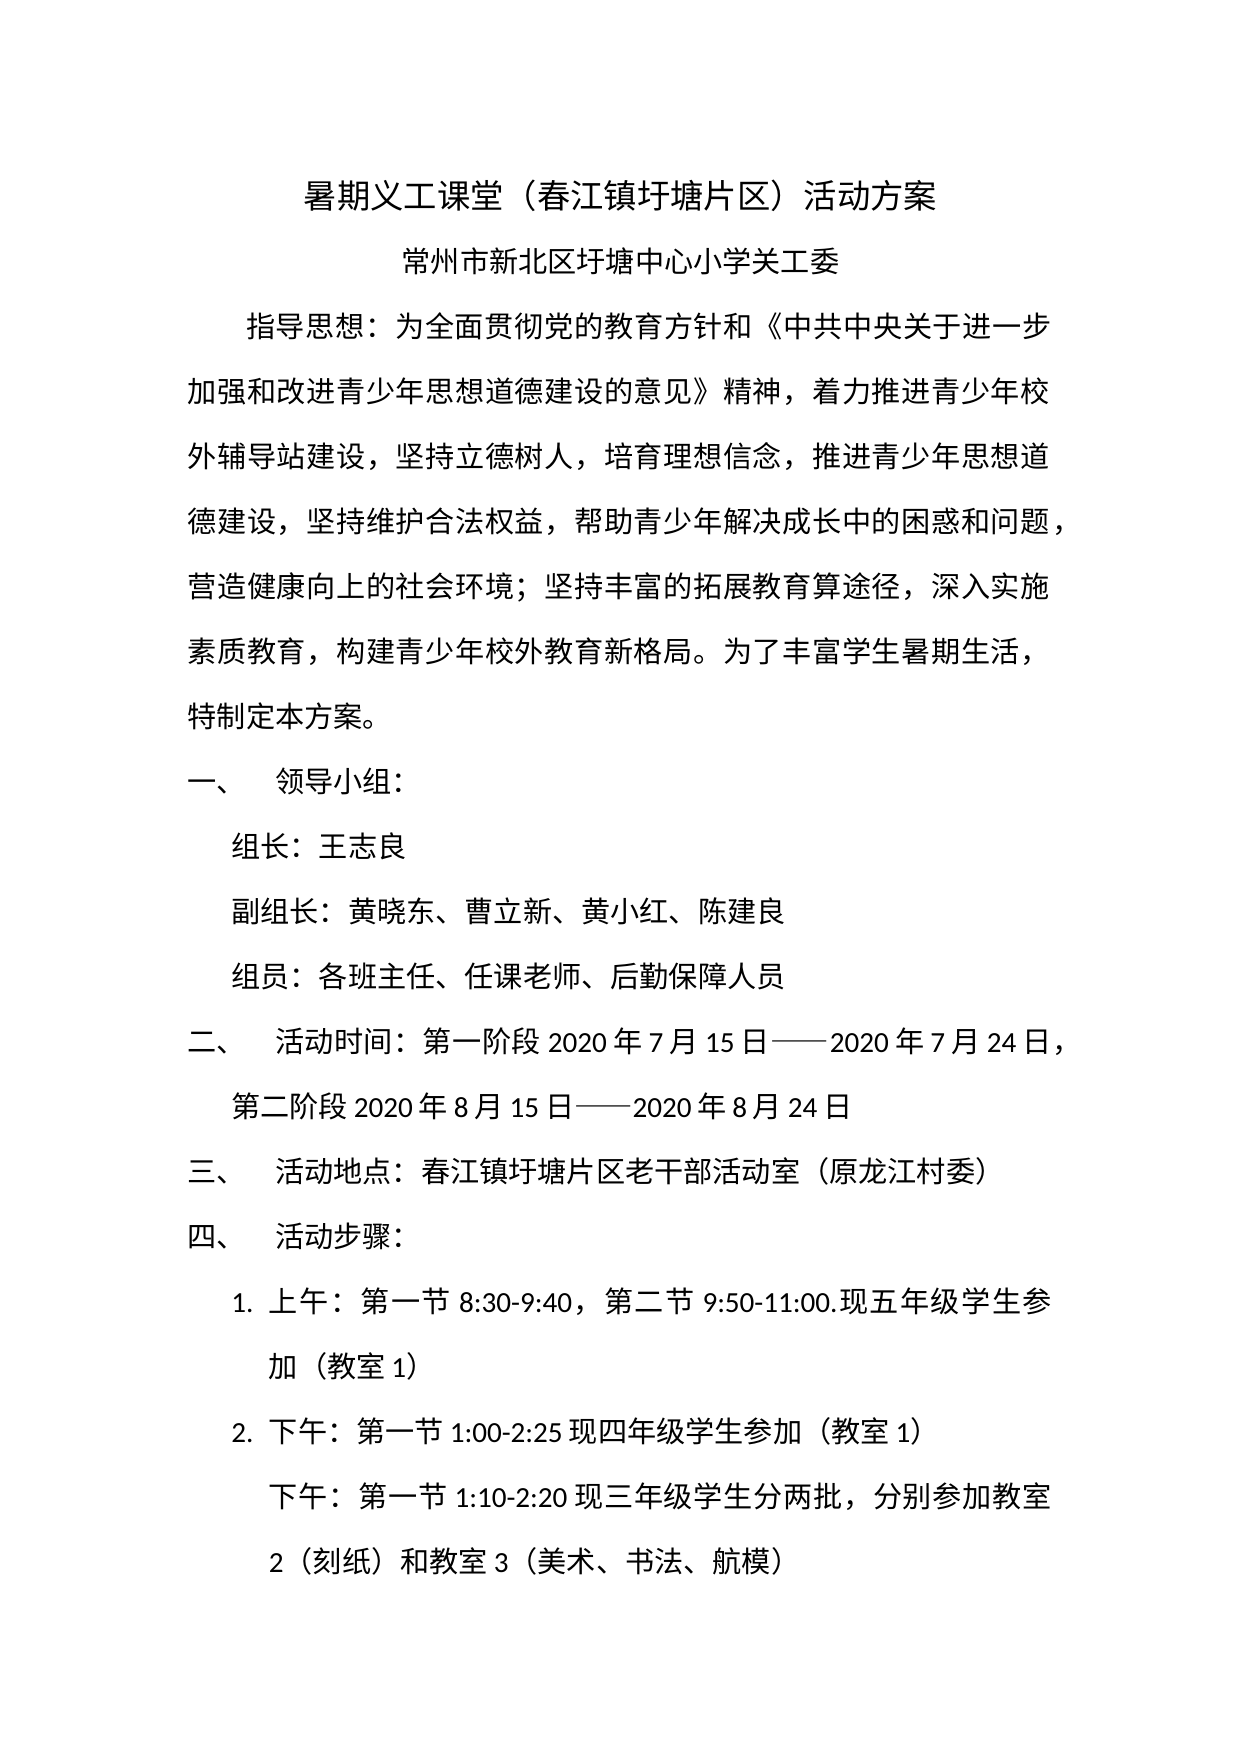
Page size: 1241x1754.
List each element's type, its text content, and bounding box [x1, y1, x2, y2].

text 指导思想：为全面贯彻党的教育方针和《中共中央关于进一步加强和改进青少年思想道德建设的意见》精神，着力推进青少年校外辅导站建设，坚持立德树人，培育理想信念，推进青少年思想道德建设，坚持维护合法权益，帮助青少年解决成长中的困惑和问题，营造健康向上的社会环境；坚持丰富的拓展教育算途径，深入实施素质教育，构建青少年校外教育新格局。为了丰富学生暑期生活，特制定本方案。 [187, 292, 1053, 747]
list 组长：王志良 [231, 812, 1053, 877]
list 上午：第一节8:30-9:40，第二节9:50-11:00.现五年级学生参加（教室1） [231, 1267, 1053, 1397]
text 常州市新北区圩塘中心小学关工委 [187, 227, 1053, 292]
text 下午：第一节1:10-2:20现三年级学生分两批，分别参加教室2（刻纸）和教室3（美术、书法、航模） [269, 1462, 1053, 1592]
list 活动地点：春江镇圩塘片区老干部活动室（原龙江村委） [187, 1137, 1053, 1202]
list 下午：第一节1:00-2:25现四年级学生参加（教室1） [231, 1397, 1053, 1462]
list 副组长：黄晓东、曹立新、黄小红、陈建良 [231, 877, 1053, 942]
list 组员：各班主任、任课老师、后勤保障人员 [231, 942, 1053, 1007]
list 领导小组： [187, 747, 1053, 812]
list 活动时间：第一阶段2020年7月15日——2020年7月24日，第二阶段2020年8月15日——2020年8月24日 [187, 1007, 1053, 1137]
list 活动步骤： [187, 1202, 1053, 1267]
text 暑期义工课堂（春江镇圩塘片区）活动方案 [187, 162, 1053, 227]
